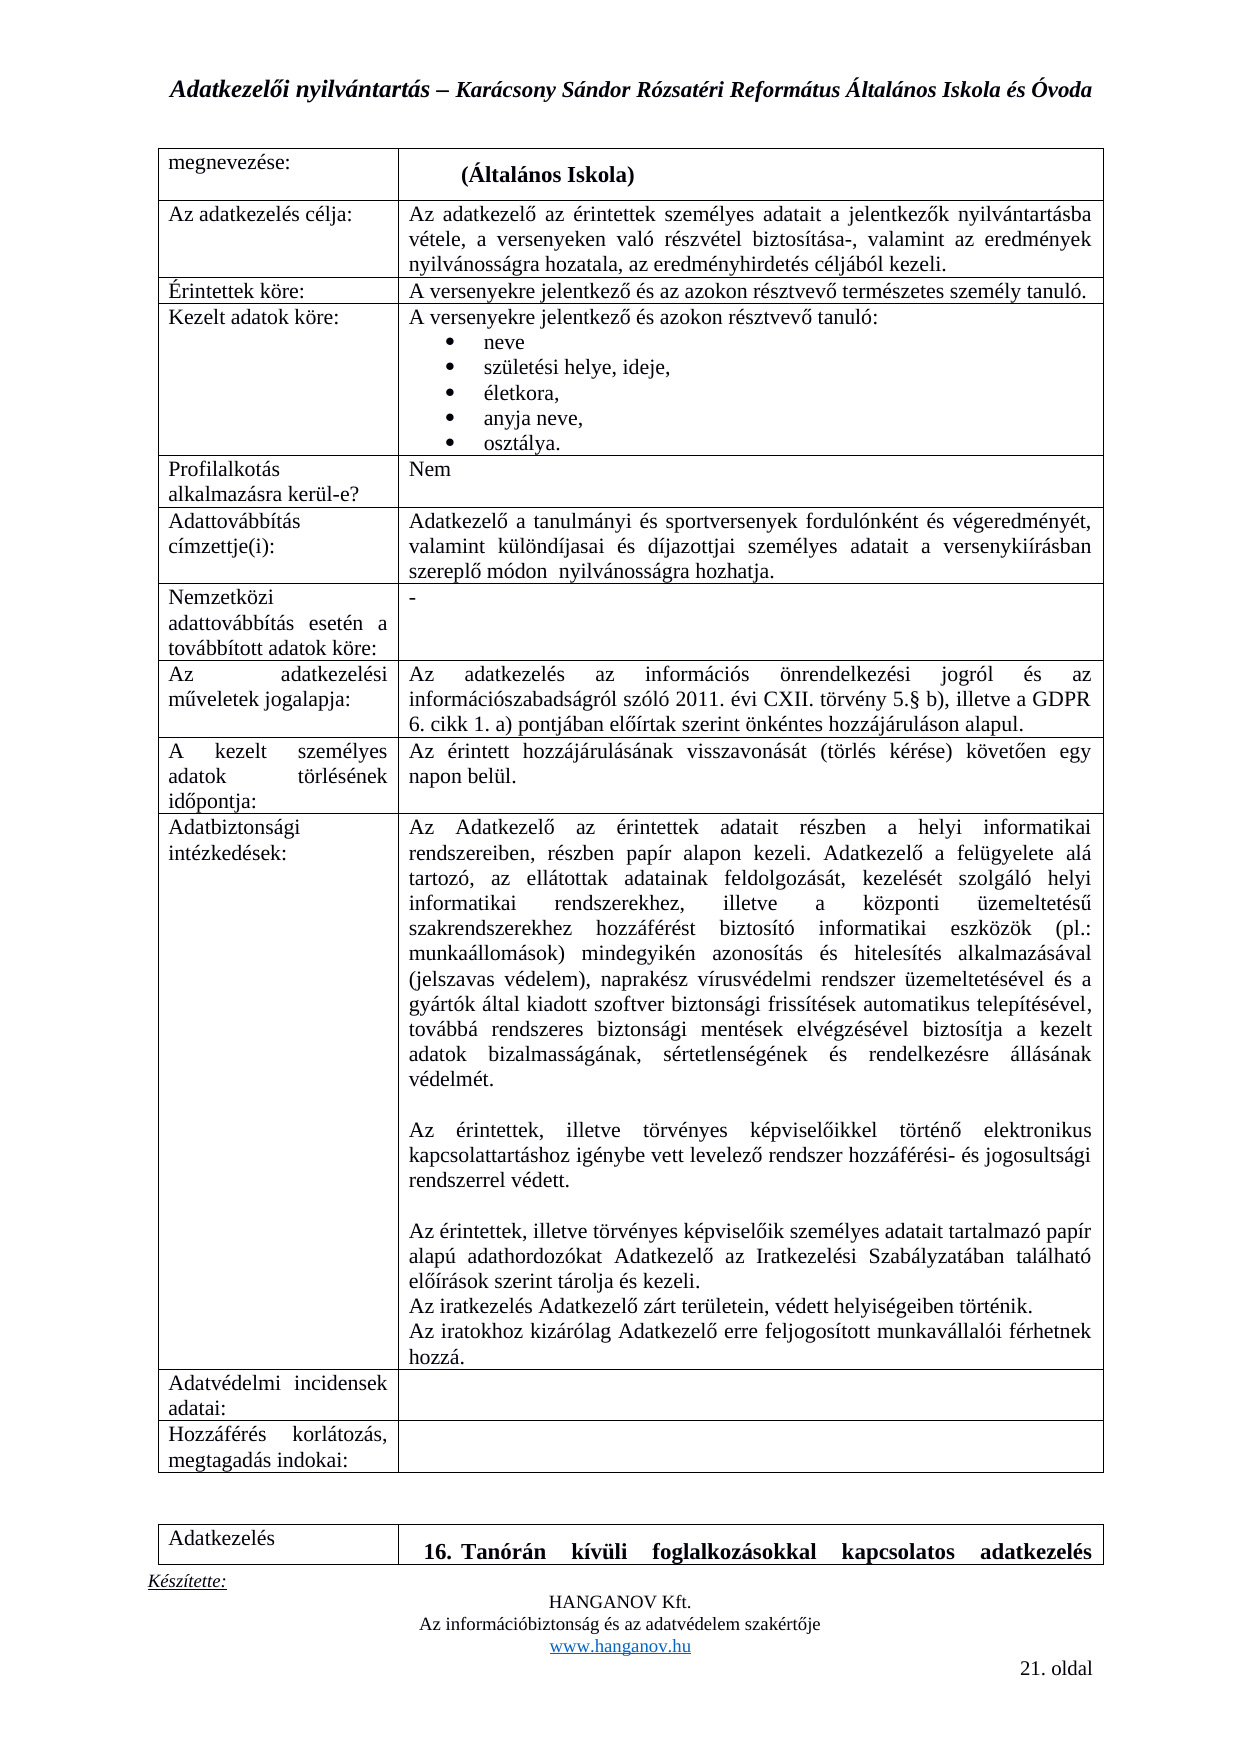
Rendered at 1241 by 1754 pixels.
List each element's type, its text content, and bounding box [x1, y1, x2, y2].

table_cell Az Adatkezelő az érintettek adatait részben a helyi informatikai rendszereiben, részben papír alapon kezeli. Adatkezelő a felügyelete alá tartozó, az ellátottak adatainak feldolgozását, kezelését szolgáló helyi informatikai rendszerekhez, illetve a központi üzemeltetésű szakrendszerekhez hozzáférést biztosító informatikai eszközök (pl.: munkaállomások) mindegyikén azonosítás és hitelesítés alkalmazásával (jelszavas védelem), naprakész vírusvédelmi rendszer üzemeltetésével és a gyártók által kiadott szoftver biztonsági frissítések automatikus telepítésével, továbbá rendszeres biztonsági mentések elvégzésével biztosítja a kezelt adatok bizalmasságának, sértetlenségének és rendelkezésre állásának védelmét. Az érintettek, illetve törvényes képviselőikkel történő elektronikus kapcsolattartáshoz igénybe vett levelező rendszer hozzáférési- és jogosultsági rendszerrel védett. Az érintettek, illetve törvényes képviselőik személyes adatait tartalmazó papír alapú adathordozókat Adatkezelő az Iratkezelési Szabályzatában található előírások szerint tárolja és kezeli. Az iratkezelés Adatkezelő zárt területein, védett helyiségeiben történik. Az iratokhoz kizárólag Adatkezelő erre feljogosított munkavállalói férhetnek hozzá. [399, 814, 1103, 1369]
table_cell Az adatkezelés az információs önrendelkezési jogról és az információszabadságról szóló 2011. évi CXII. törvény 5.§ b), illetve a GDPR 6. cikk 1. a) pontjában előírtak szerint önkéntes hozzájáruláson alapul. [399, 661, 1103, 737]
table_cell Érintettek köre: [159, 278, 398, 303]
table_cell Az adatkezelési műveletek jogalapja: [159, 661, 398, 737]
table_cell Nemzetközi adattovábbítás esetén a továbbított adatok köre: [159, 584, 398, 660]
table_cell - [399, 584, 1103, 660]
table_cell Hozzáférés korlátozás, megtagadás indokai: [159, 1421, 398, 1472]
table_cell A versenyekre jelentkező és az azokon résztvevő természetes személy tanuló. [399, 278, 1103, 303]
table_cell Az adatkezelés célja: [159, 201, 398, 277]
table_cell Nem [399, 456, 1103, 507]
table_cell Adatvédelmi incidensek adatai: [159, 1370, 398, 1420]
table_cell [399, 1370, 1103, 1420]
table_cell Adatbiztonsági intézkedések: [159, 814, 398, 1369]
table_cell A kezelt személyes adatok törlésének időpontja: [159, 738, 398, 813]
table_cell Adatkezelő a tanulmányi és sportversenyek fordulónként és végeredményét, valamint különdíjasai és díjazottjai személyes adatait a versenykiírásban szereplő módon nyilvánosságra hozhatja. [399, 508, 1103, 583]
table_cell Az adatkezelő az érintettek személyes adatait a jelentkezők nyilvántartásba vétele, a versenyeken való részvétel biztosítása-, valamint az eredmények nyilvánosságra hozatala, az eredményhirdetés céljából kezeli. [399, 201, 1103, 277]
table_cell Profilalkotás alkalmazásra kerül-e? [159, 456, 398, 507]
table_cell Kezelt adatok köre: [159, 304, 398, 455]
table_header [159, 149, 398, 200]
table_cell A versenyekre jelentkező és azokon résztvevő tanuló: neve születési helye, ideje, életkora, anyja neve, osztálya. [399, 304, 1103, 455]
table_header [159, 1525, 398, 1564]
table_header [399, 1525, 1103, 1564]
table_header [399, 149, 1103, 200]
table_cell Az érintett hozzájárulásának visszavonását (törlés kérése) követően egy napon belül. [399, 738, 1103, 813]
table_cell [399, 1421, 1103, 1472]
table_cell Adattovábbítás címzettje(i): [159, 508, 398, 583]
